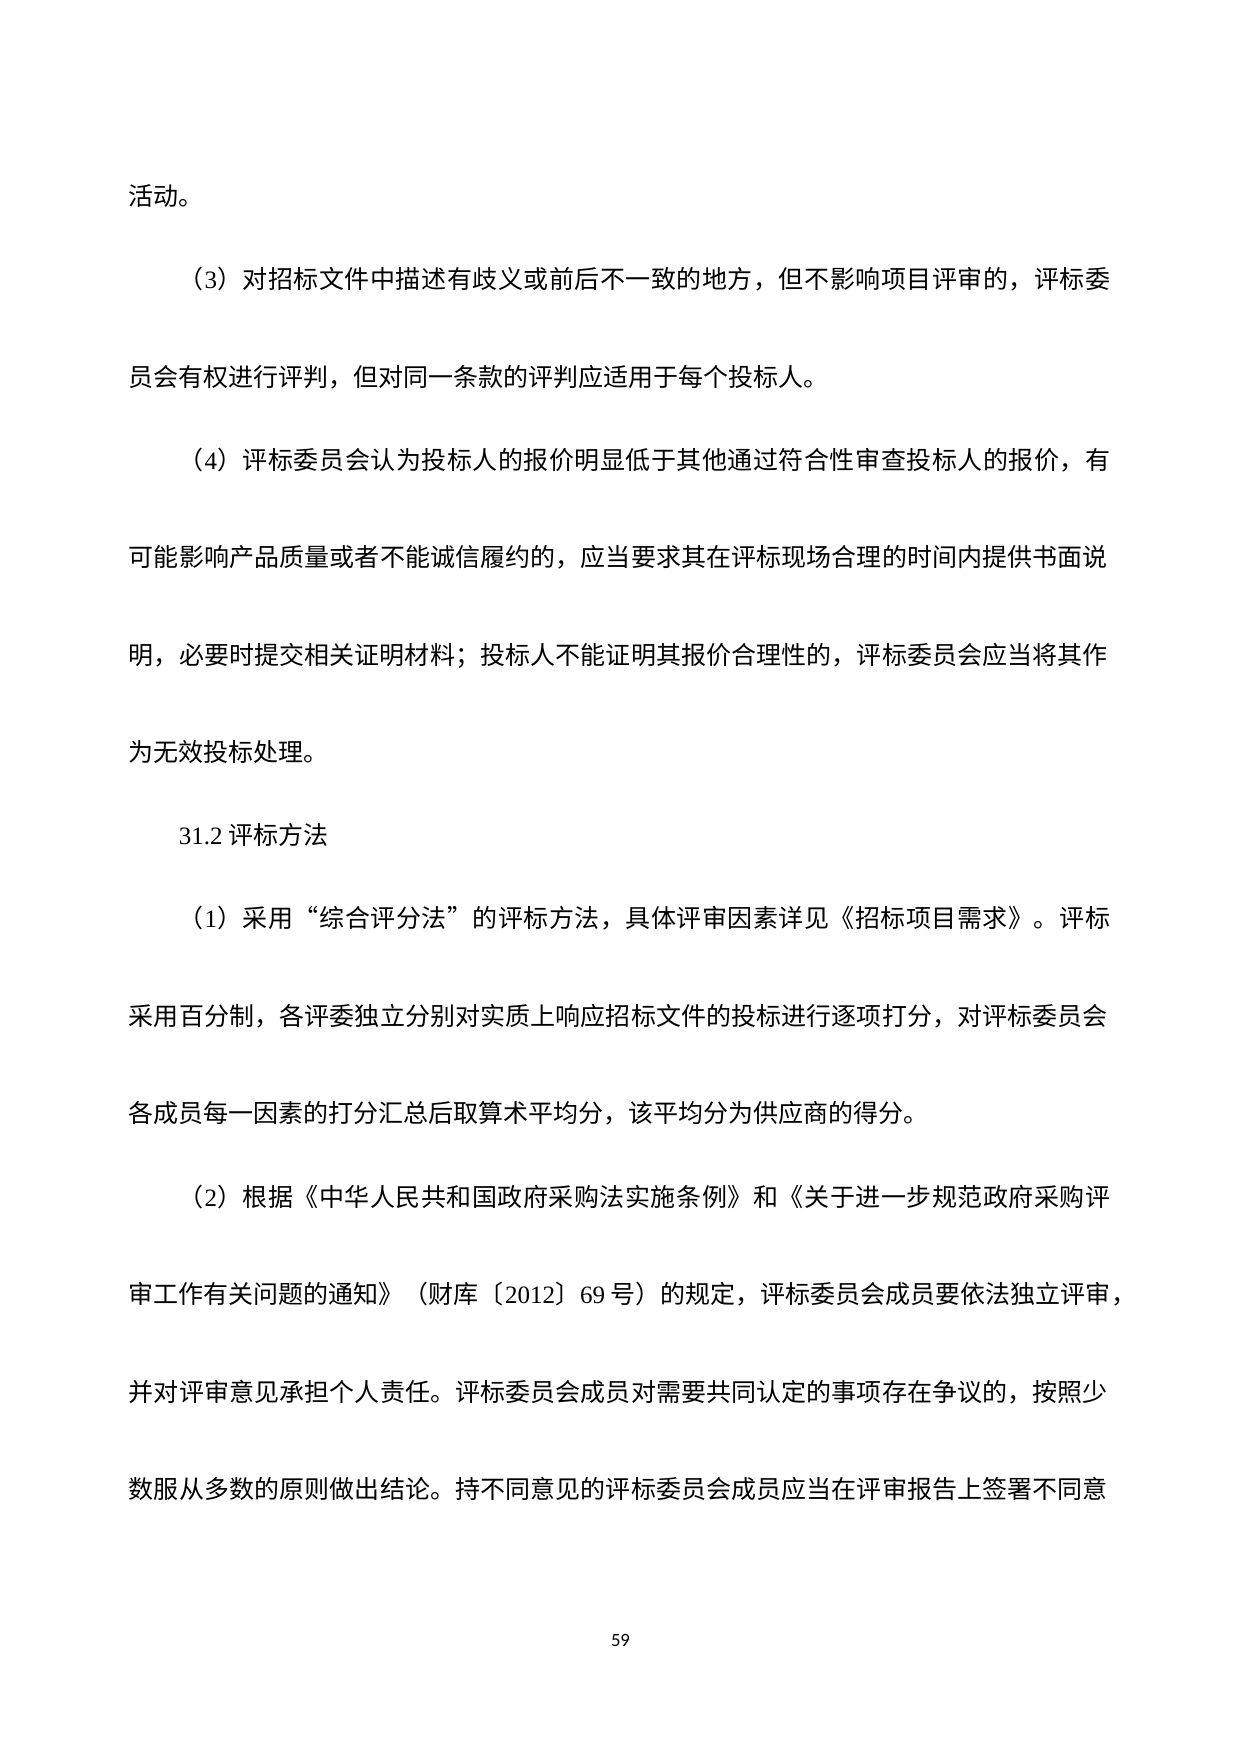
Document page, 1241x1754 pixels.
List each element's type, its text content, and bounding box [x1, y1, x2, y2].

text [129, 162, 1111, 227]
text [129, 1163, 1111, 1520]
text 31.2 评标方法 [129, 801, 1111, 866]
text （4）评标委员会认为投标人的报价明显低于其他通过符合性审查投标人的报价，有可能影响产品质量或者不能诚信履约的，应当要求其在评标现场合理的时间内提供书面说明，必要时提交相关证明材料；投标人不能证明其报价合理性的，评标委员会应当将其作为无效投标处理。 [129, 426, 1111, 783]
text （1）采用“综合评分法”的评标方法，具体评审因素详见《招标项目需求》。评标采用百分制，各评委独立分别对实质上响应招标文件的投标进行逐项打分，对评标委员会各成员每一因素的打分汇总后取算术平均分，该平均分为供应商的得分。 [129, 884, 1111, 1144]
text （3）对招标文件中描述有歧义或前后不一致的地方，但不影响项目评审的，评标委员会有权进行评判，但对同一条款的评判应适用于每个投标人。 [129, 245, 1111, 408]
